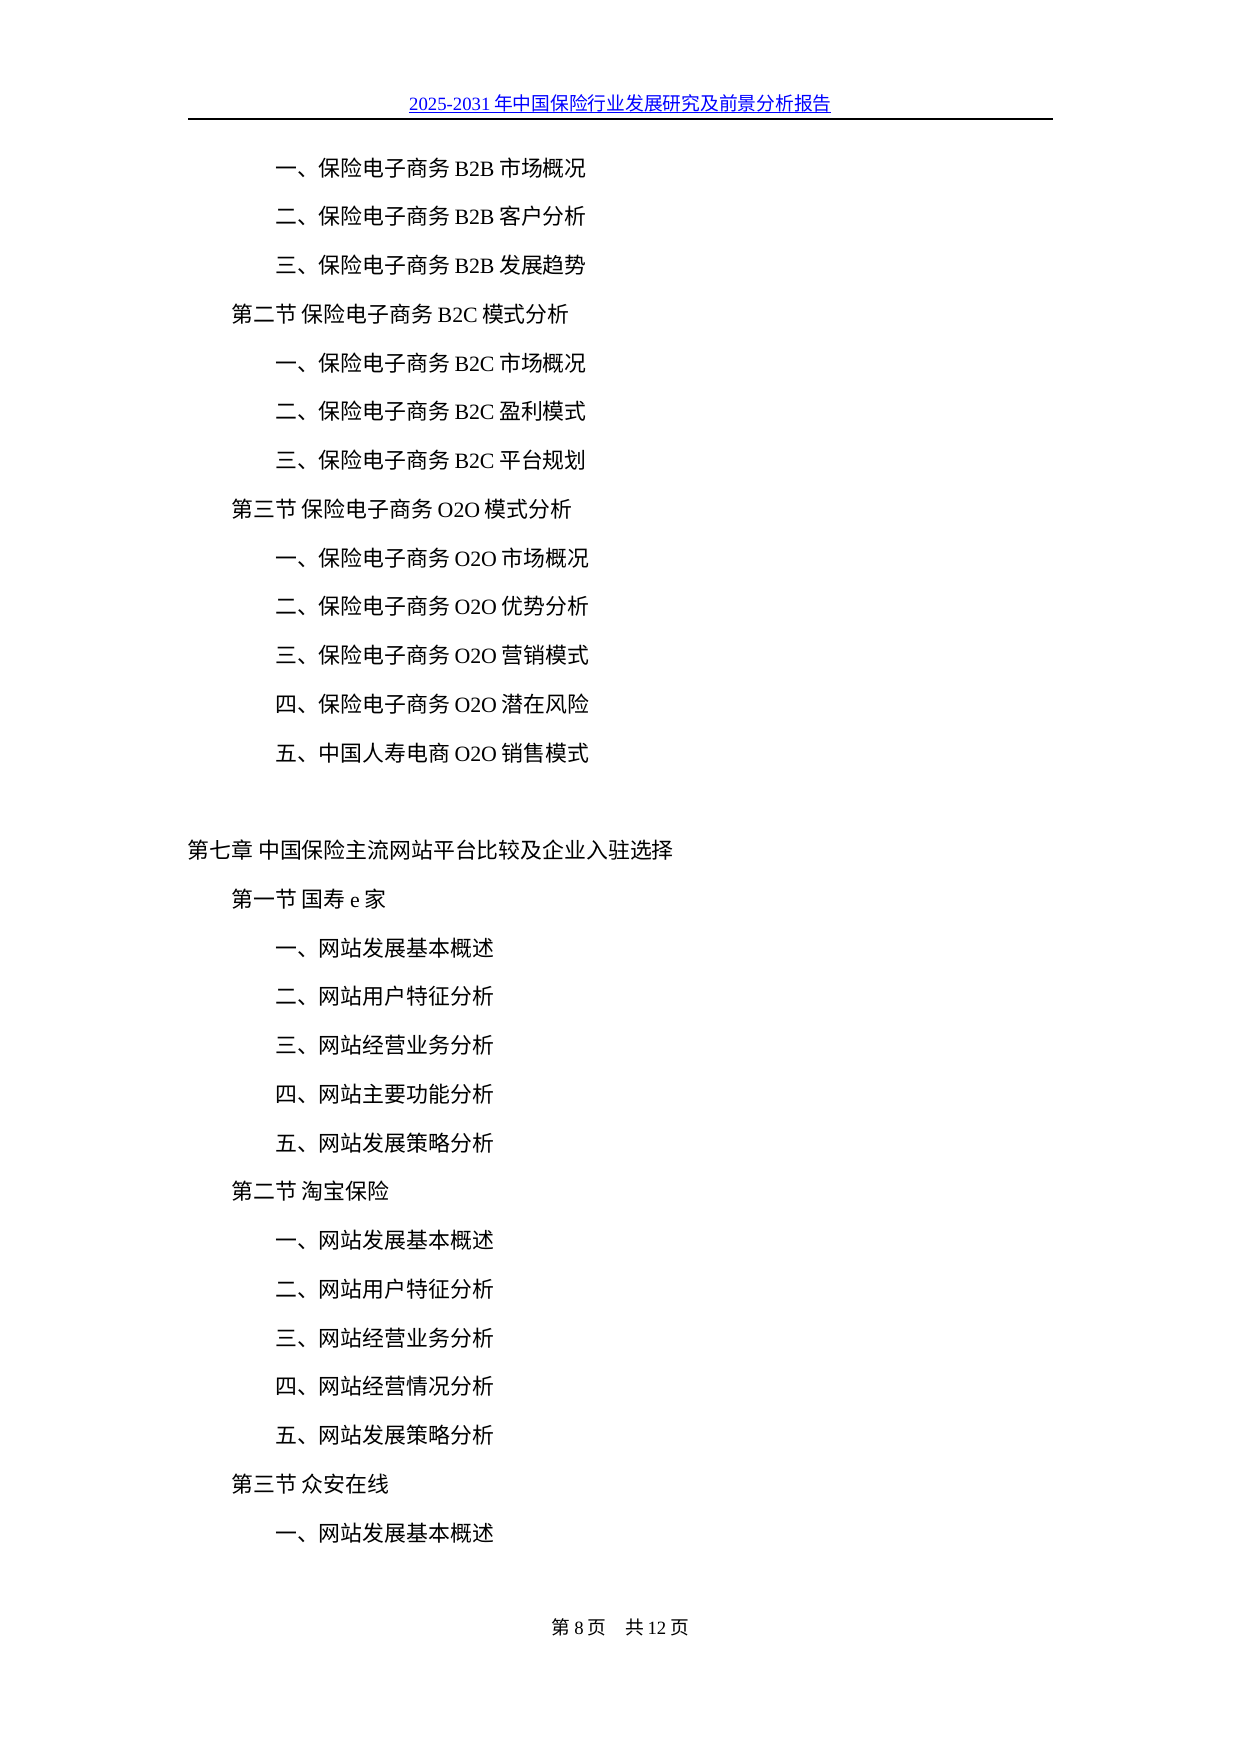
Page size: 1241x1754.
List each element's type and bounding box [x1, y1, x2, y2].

text [187, 150, 1053, 1548]
